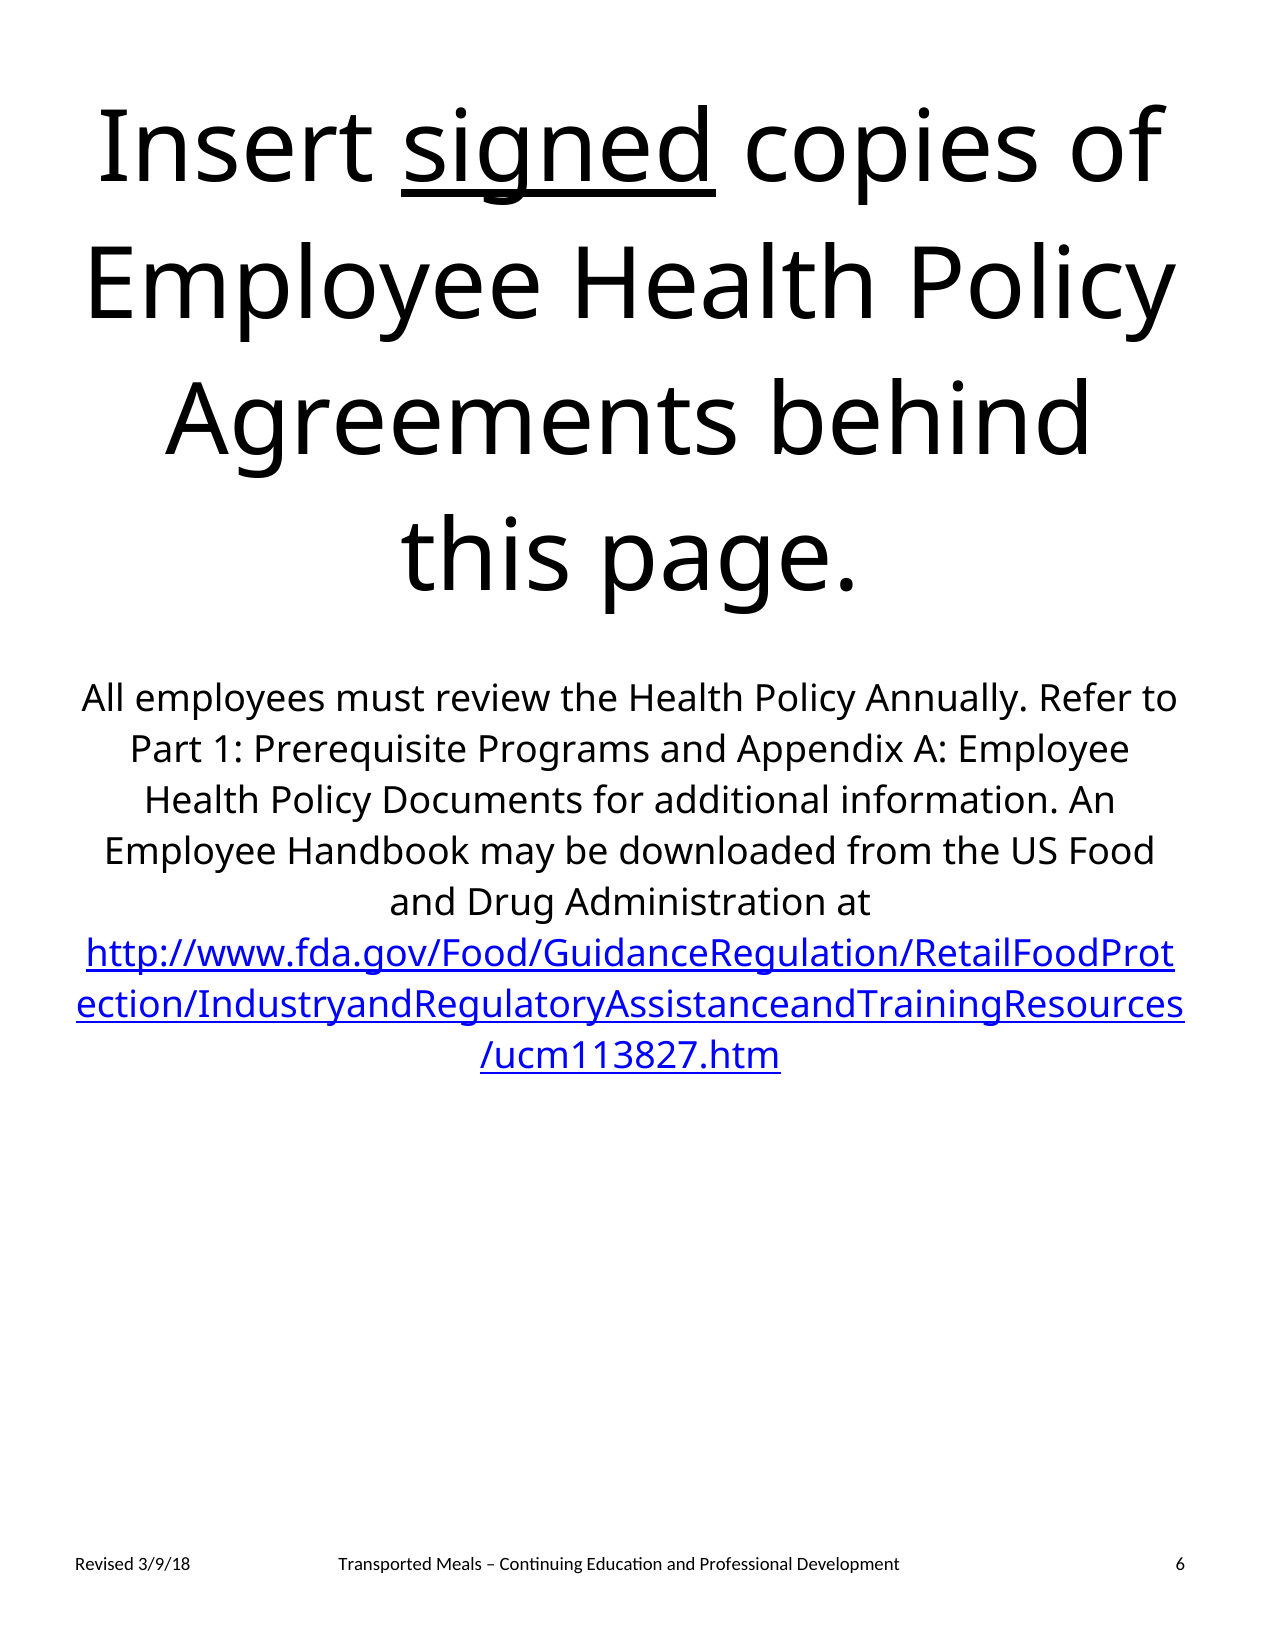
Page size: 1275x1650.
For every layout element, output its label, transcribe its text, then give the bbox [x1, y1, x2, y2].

text All employees must review the Health Policy Annually. Refer to Part 1: Prerequisite Programs and Appendix A: Employee Health Policy Documents for additional information. An Employee Handbook may be downloaded from the US Food and Drug Administration at http://www.fda.gov/Food/GuidanceRegulation/RetailFoodProtection/IndustryandRegulatoryAssistanceandTrainingResources/ucm113827.htm School Nutrition Food Employee/Conditional Employee Health Policy Agreement [75, 1022, 1185, 1079]
text Insert signed copies of Employee Health Policy Agreements behind this page. [75, 75, 1185, 620]
text All employees must review the Health Policy Annually. Refer to Part 1: Prerequisite Programs and Appendix A: Employee Health Policy Documents for additional information. An Employee Handbook may be downloaded from the US Food and Drug Administration at http://www.fda.gov/Food/GuidanceRegulation/RetailFoodProtection/IndustryandRegulatoryAssistanceandTrainingResources/ucm113827.htm School Nutrition Food Employee/Conditional Employee Health Policy Agreement [75, 671, 1185, 1021]
